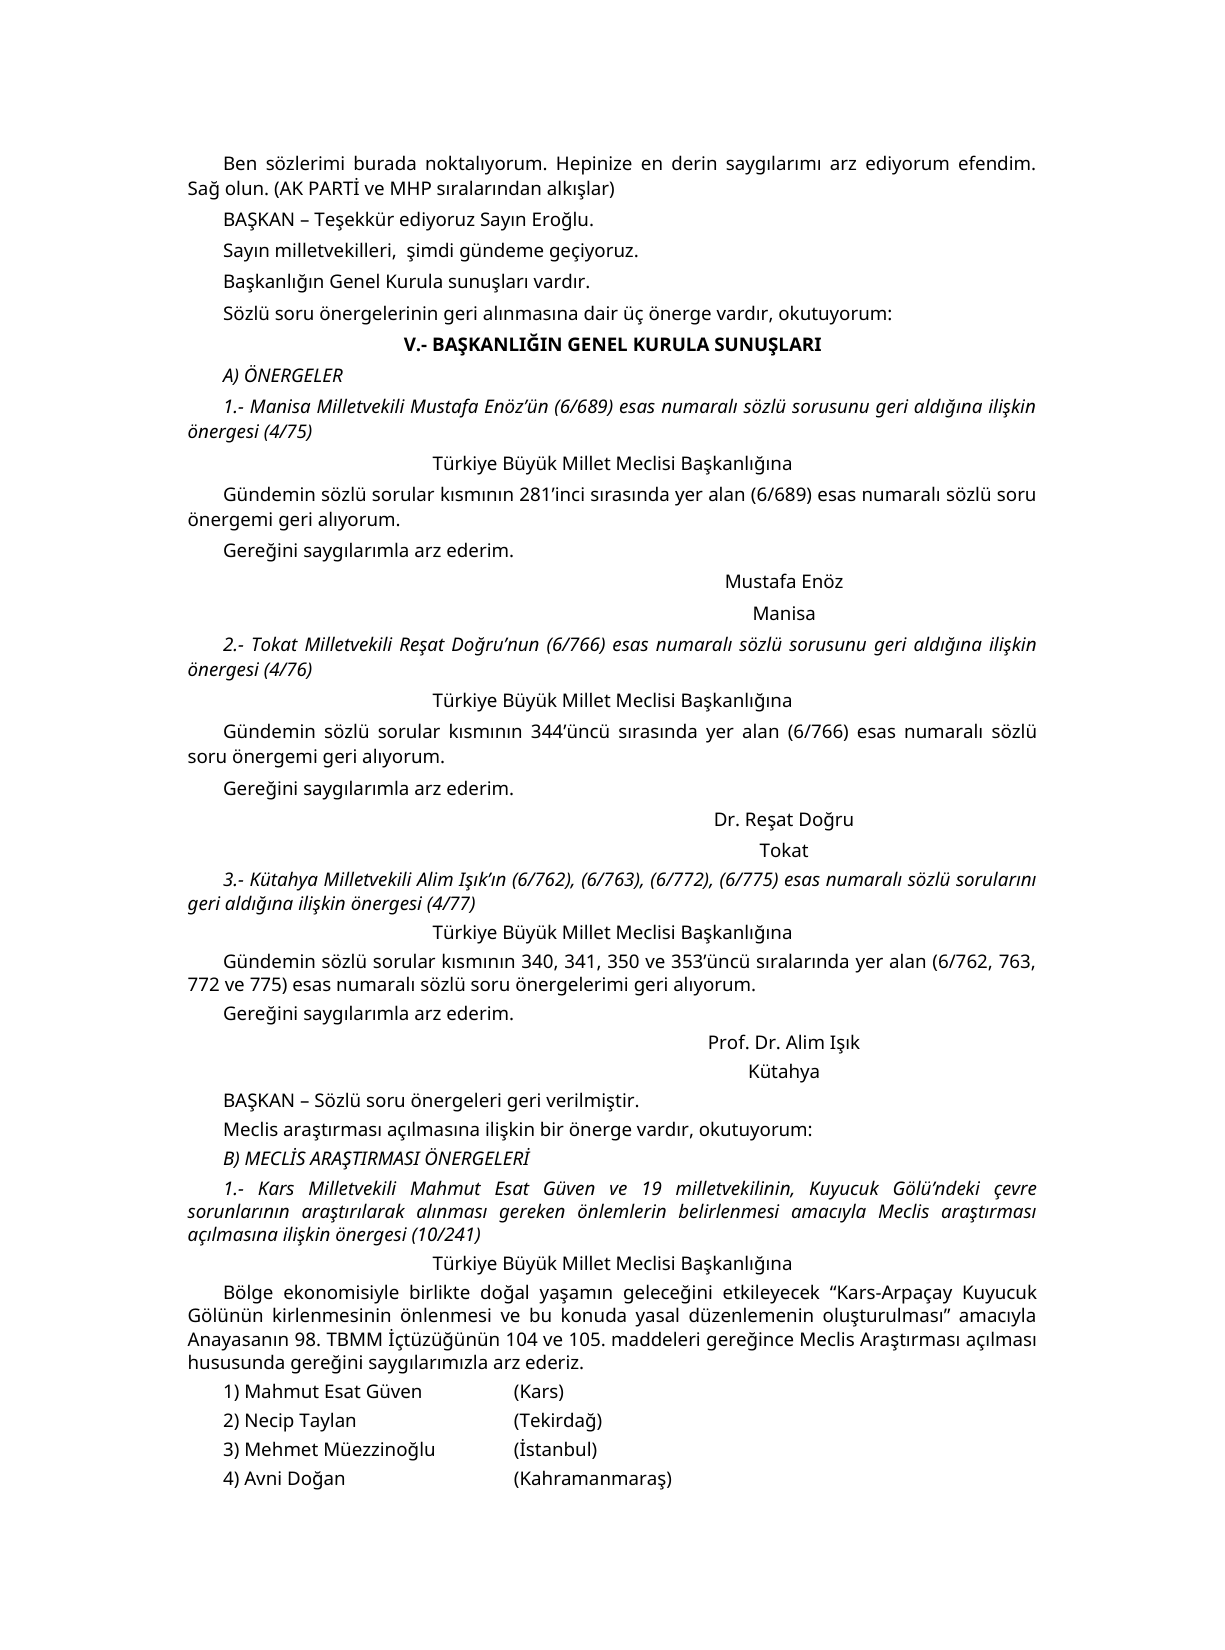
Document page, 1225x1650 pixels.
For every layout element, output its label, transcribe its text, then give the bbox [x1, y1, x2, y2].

text B) Meclis Araştırması Önergeleri [187, 1147, 1037, 1171]
text Tokat [187, 837, 1037, 862]
text Bölge ekonomisiyle birlikte doğal yaşamın geleceğini etkileyecek “Kars-Arpaçay Kuyucuk Gölünün kirlenmesinin önlenmesi ve bu konuda yasal düzenlemenin oluşturulması” amacıyla Anayasanın 98. TBMM İçtüzüğünün 104 ve 105. maddeleri gereğince Meclis Araştırması açılması hususunda gereğini saygılarımızla arz ederiz. [187, 1281, 1037, 1374]
text 2) Necip Taylan (Tekirdağ) [187, 1409, 1037, 1432]
text 1.- Kars Milletvekili Mahmut Esat Güven ve 19 milletvekilinin, Kuyucuk Gölü’ndeki çevre sorunlarının araştırılarak alınması gereken önlemlerin belirlenmesi amacıyla Meclis araştırması açılmasına ilişkin önergesi (10/241) [187, 1176, 1037, 1246]
text Sayın milletvekilleri, şimdi gündeme geçiyoruz. [187, 238, 1037, 263]
text Gündemin sözlü sorular kısmının 344’üncü sırasında yer alan (6/766) esas numaralı sözlü soru önergemi geri alıyorum. [187, 718, 1037, 769]
text Dr. Reşat Doğru [187, 806, 1037, 831]
text Gündemin sözlü sorular kısmının 281’inci sırasında yer alan (6/689) esas numaralı sözlü soru önergemi geri alıyorum. [187, 481, 1037, 532]
text Sözlü soru önergelerinin geri alınmasına dair üç önerge vardır, okutuyorum: [187, 300, 1037, 325]
text V.- BAŞKANLIĞIN GENEL KURULA SUNUŞLARI [187, 331, 1037, 356]
text Türkiye Büyük Millet Meclisi Başkanlığına [187, 687, 1037, 713]
text A) Önergeler [187, 362, 1037, 387]
text 4) Avni Doğan (Kahramanmaraş) [187, 1467, 1037, 1490]
text Manisa [187, 600, 1037, 625]
text BAŞKAN – Sözlü soru önergeleri geri verilmiştir. [187, 1089, 1037, 1112]
text Gereğini saygılarımla arz ederim. [187, 537, 1037, 563]
text Meclis araştırması açılmasına ilişkin bir önerge vardır, okutuyorum: [187, 1118, 1037, 1141]
text 3) Mehmet Müezzinoğlu (İstanbul) [187, 1438, 1037, 1461]
text Türkiye Büyük Millet Meclisi Başkanlığına [187, 1252, 1037, 1275]
text Gereğini saygılarımla arz ederim. [187, 1002, 1037, 1025]
text Kütahya [187, 1060, 1037, 1083]
text Başkanlığın Genel Kurula sunuşları vardır. [187, 269, 1037, 294]
text Ben sözlerimi burada noktalıyorum. Hepinize en derin saygılarımı arz ediyorum efendim. Sağ olun. (AK PARTİ ve MHP sıralarından alkışlar) [187, 150, 1037, 201]
text 2.- Tokat Milletvekili Reşat Doğru’nun (6/766) esas numaralı sözlü sorusunu geri aldığına ilişkin önergesi (4/76) [187, 631, 1037, 681]
text Gündemin sözlü sorular kısmının 340, 341, 350 ve 353’üncü sıralarında yer alan (6/762, 763, 772 ve 775) esas numaralı sözlü soru önergelerimi geri alıyorum. [187, 950, 1037, 996]
text Gereğini saygılarımla arz ederim. [187, 775, 1037, 800]
text Türkiye Büyük Millet Meclisi Başkanlığına [187, 921, 1037, 944]
text 3.- Kütahya Milletvekili Alim Işık’ın (6/762), (6/763), (6/772), (6/775) esas numaralı sözlü sorularını geri aldığına ilişkin önergesi (4/77) [187, 868, 1037, 915]
text Prof. Dr. Alim Işık [187, 1031, 1037, 1054]
text 1.- Manisa Milletvekili Mustafa Enöz’ün (6/689) esas numaralı sözlü sorusunu geri aldığına ilişkin önergesi (4/75) [187, 393, 1037, 444]
text 1) Mahmut Esat Güven (Kars) [187, 1380, 1037, 1403]
text Türkiye Büyük Millet Meclisi Başkanlığına [187, 450, 1037, 475]
text BAŞKAN – Teşekkür ediyoruz Sayın Eroğlu. [187, 206, 1037, 232]
text Mustafa Enöz [187, 568, 1037, 594]
